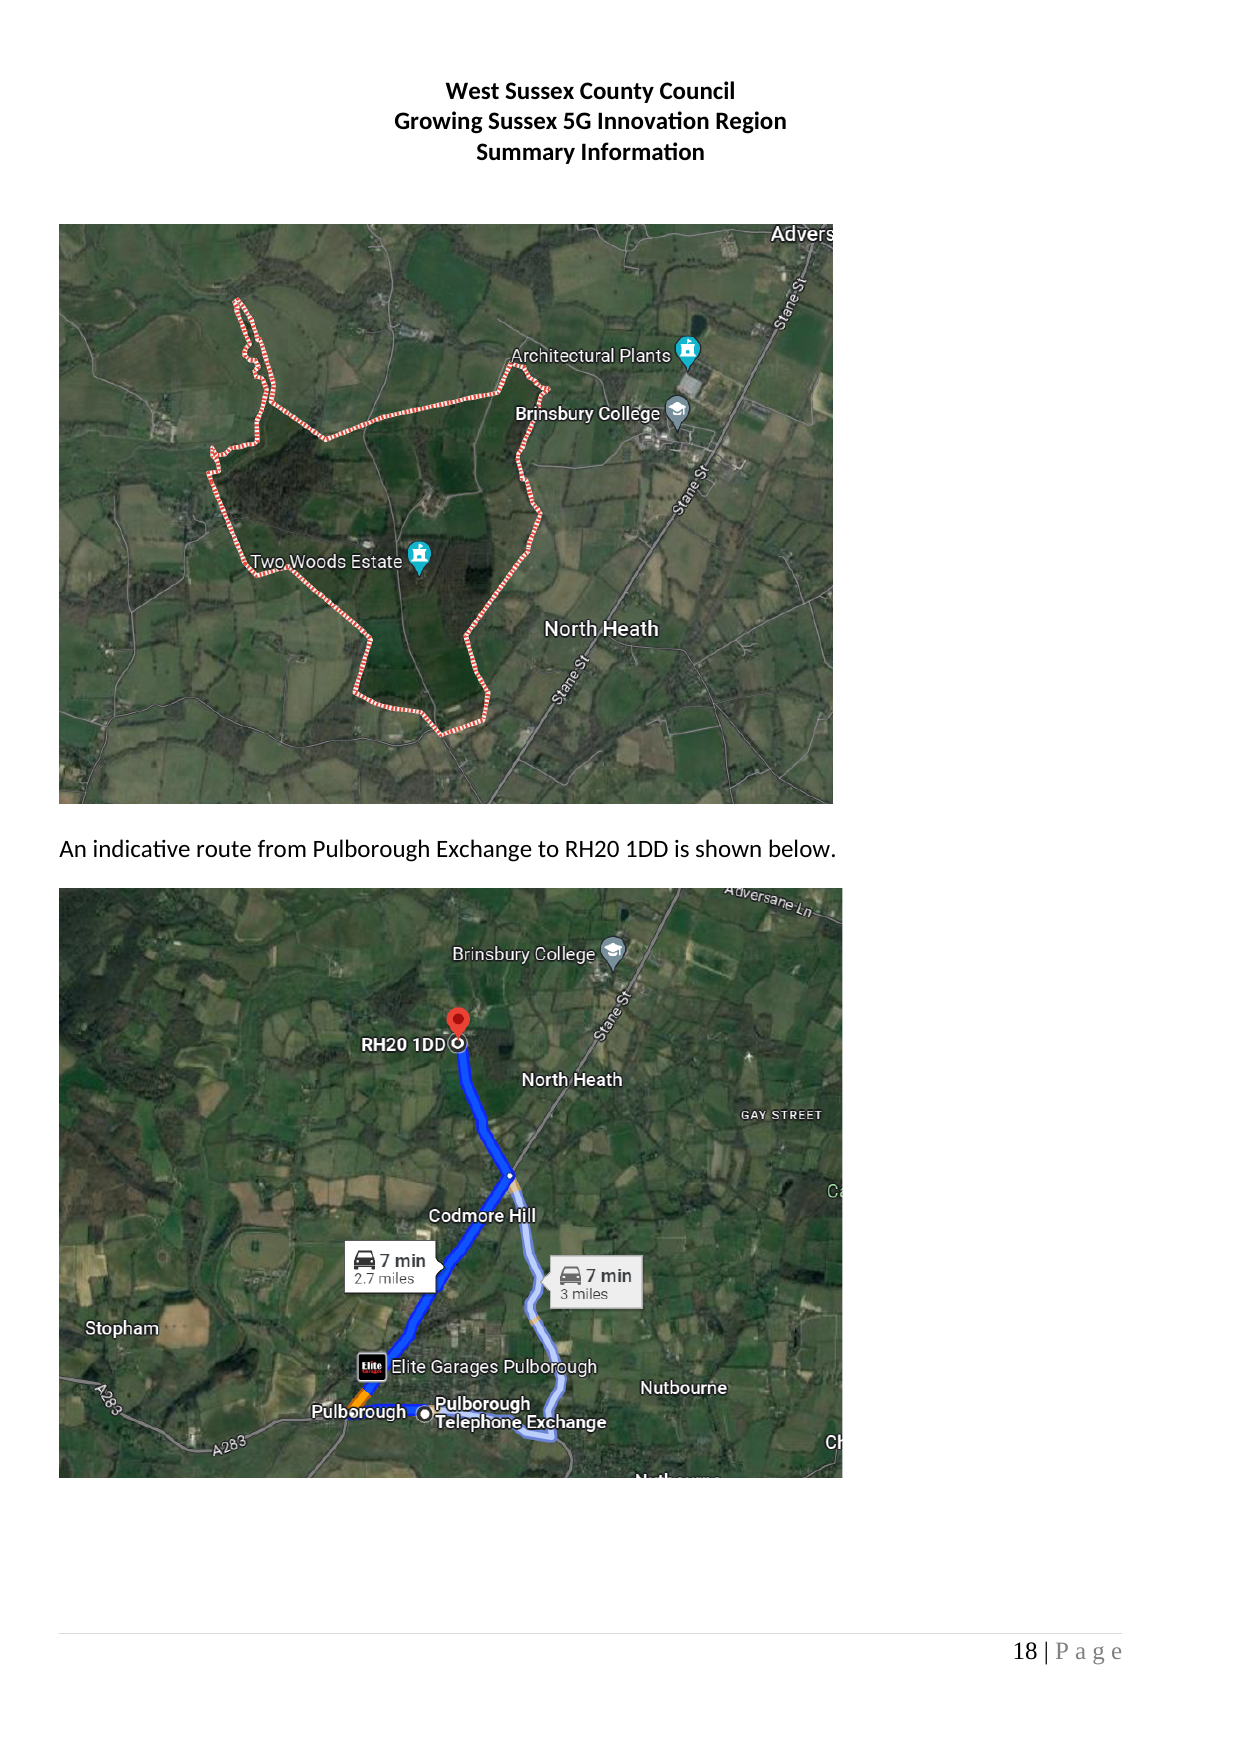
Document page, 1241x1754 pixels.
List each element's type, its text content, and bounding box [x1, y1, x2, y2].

text An indicative route from Pulborough Exchange to RH20 1DD is shown below. [59, 833, 1122, 863]
picture [59, 224, 833, 804]
picture [59, 888, 843, 1478]
